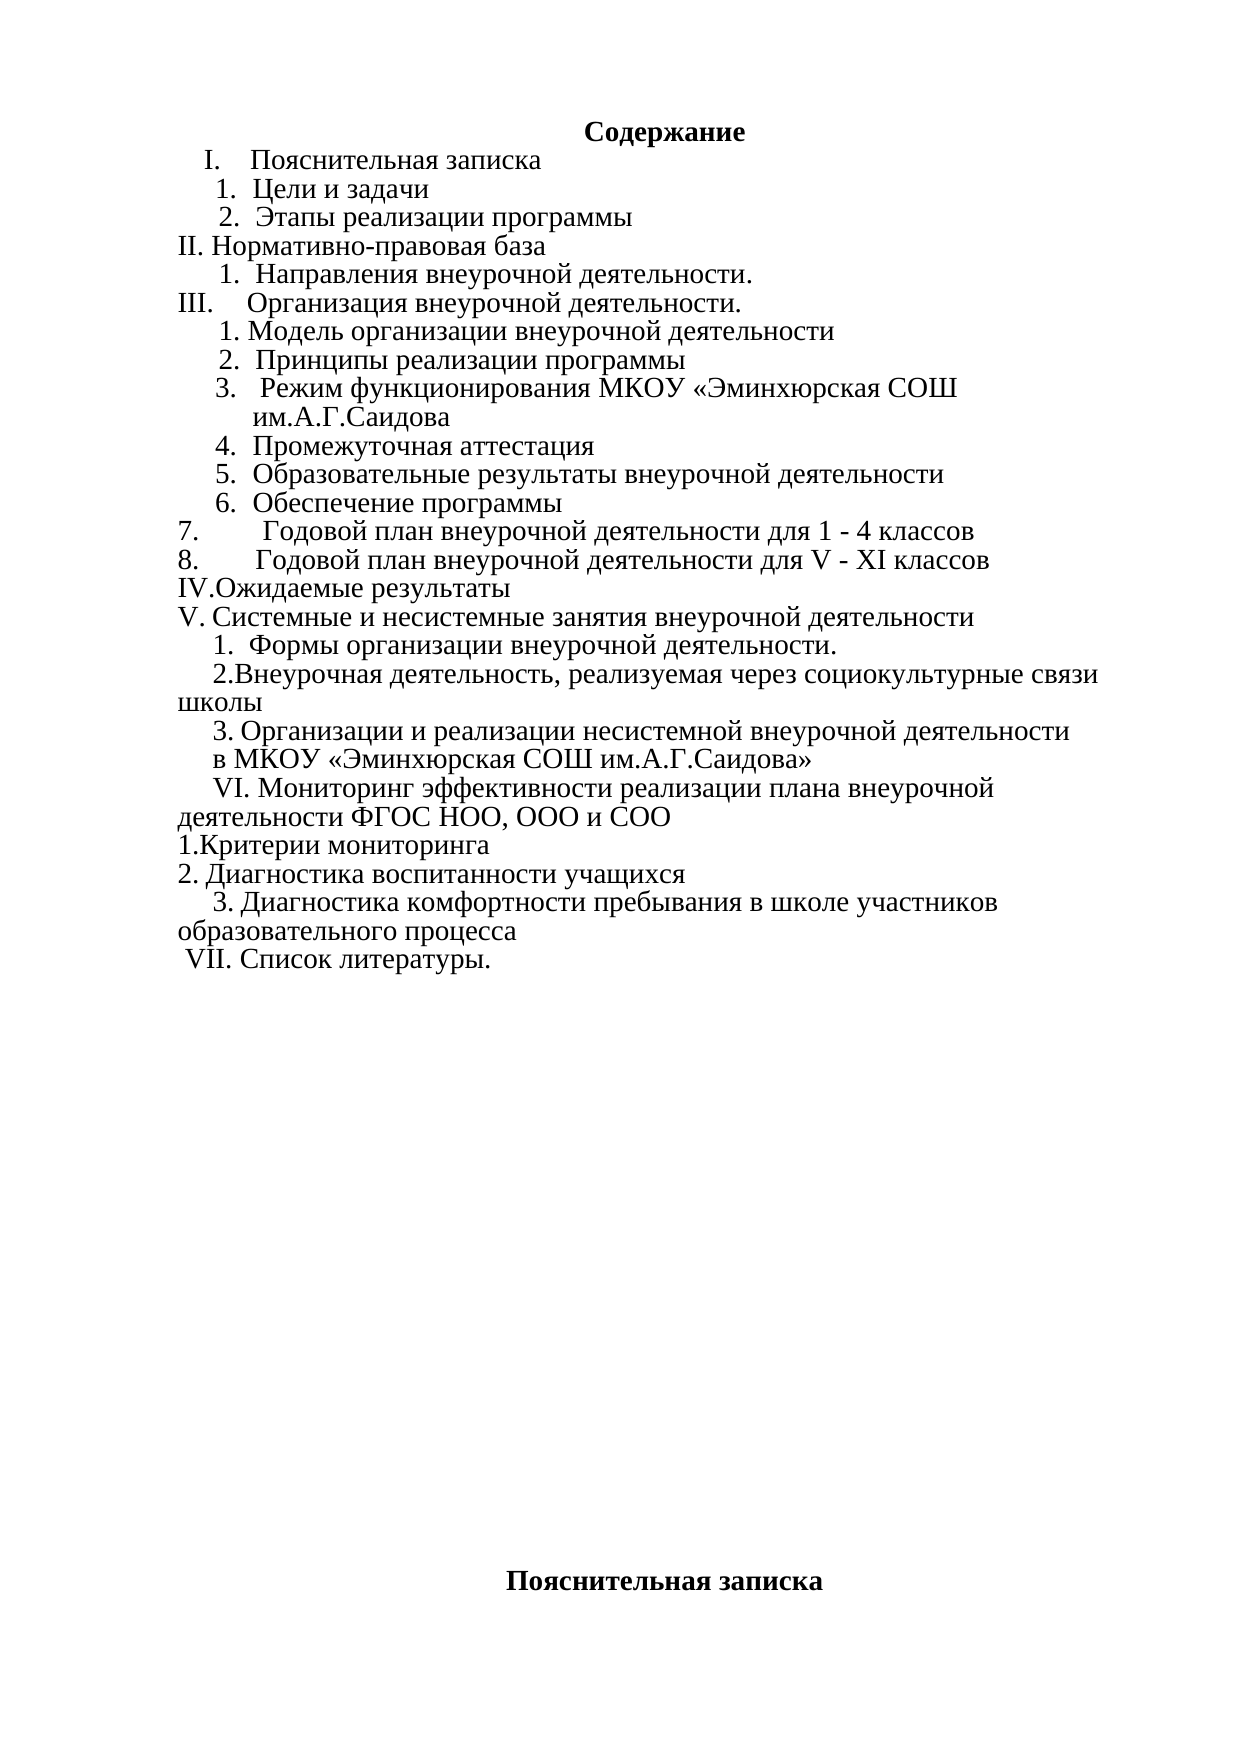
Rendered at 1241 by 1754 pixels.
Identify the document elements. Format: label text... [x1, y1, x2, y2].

text 1. Формы организации внеурочной деятельности. [177, 632, 1152, 660]
text 2. Диагностика воспитанности учащихся [177, 860, 1152, 889]
list Годовой план внеурочной деятельности для V - XI классов [177, 546, 1152, 575]
text 2.Внеурочная деятельность, реализуемая через социокультурные связи школы [177, 660, 1152, 717]
list Режим функционирования МКОУ «Эминхюрская СОШ им.А.Г.Саидова [215, 375, 1152, 432]
text 3. Диагностика комфортности пребывания в школе участников [177, 889, 1152, 917]
list Организация внеурочной деятельности. [177, 289, 1152, 318]
text 3. Организации и реализации несистемной внеурочной деятельности [177, 717, 1152, 746]
text V. Системные и несистемные занятия внеурочной деятельности [177, 603, 1152, 632]
text VII. Список литературы. [177, 946, 1152, 974]
text 1.Критерии мониторинга [177, 832, 1152, 860]
list Этапы реализации программы [218, 204, 1152, 232]
text в МКОУ «Эминхюрская СОШ им.А.Г.Саидова» [177, 746, 1152, 774]
list Принципы реализации программы [218, 346, 1152, 375]
list Направления внеурочной деятельности. [218, 261, 1152, 289]
text IV.Ожидаемые результаты [177, 575, 1152, 603]
text образовательного процесса [177, 917, 1152, 946]
text I. Пояснительная записка [204, 147, 1152, 175]
text 1. Модель организации внеурочной деятельности [218, 318, 1152, 346]
text II. Нормативно-правовая база [177, 232, 1152, 261]
text Содержание [177, 118, 1152, 147]
list Образовательные результаты внеурочной деятельности [215, 461, 1152, 489]
list Промежуточная аттестация [215, 432, 1152, 461]
text деятельности ФГОС НОО, ООО и СОО [177, 803, 1152, 832]
list Обеспечение программы [215, 489, 1152, 518]
list Цели и задачи [215, 175, 1152, 204]
list Годовой план внеурочной деятельности для 1 - 4 классов [177, 518, 1152, 546]
text Пояснительная записка [177, 1563, 1152, 1597]
text VI. Мониторинг эффективности реализации плана внеурочной [177, 774, 1152, 803]
